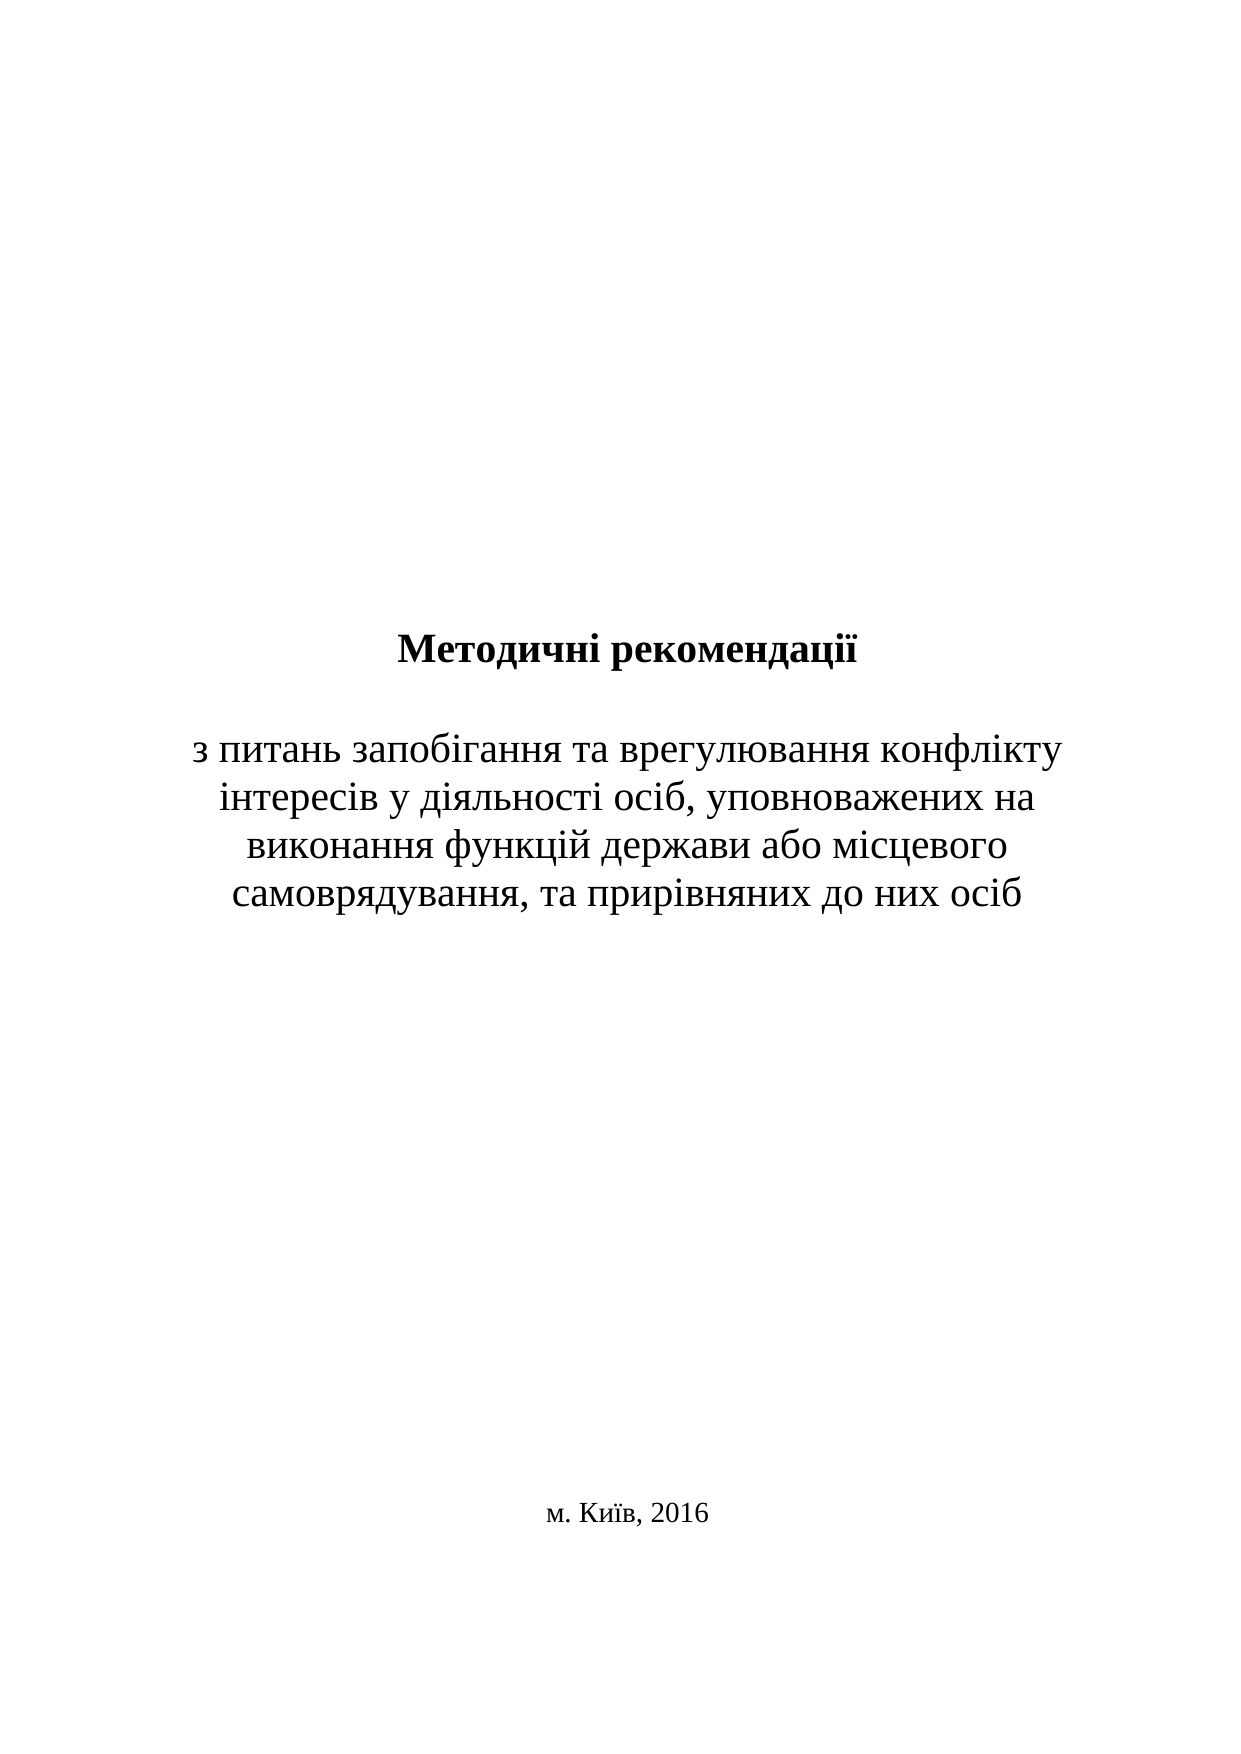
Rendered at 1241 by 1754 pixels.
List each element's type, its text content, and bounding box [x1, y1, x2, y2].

text м. Київ, 2016 [147, 1495, 1107, 1529]
text Методичні рекомендації [147, 623, 1107, 671]
text з питань запобігання та врегулювання конфлікту інтересів у діяльності осіб, уповноважених на виконання функцій держави або місцевого самоврядування, та прирівняних до них осіб [147, 724, 1107, 915]
